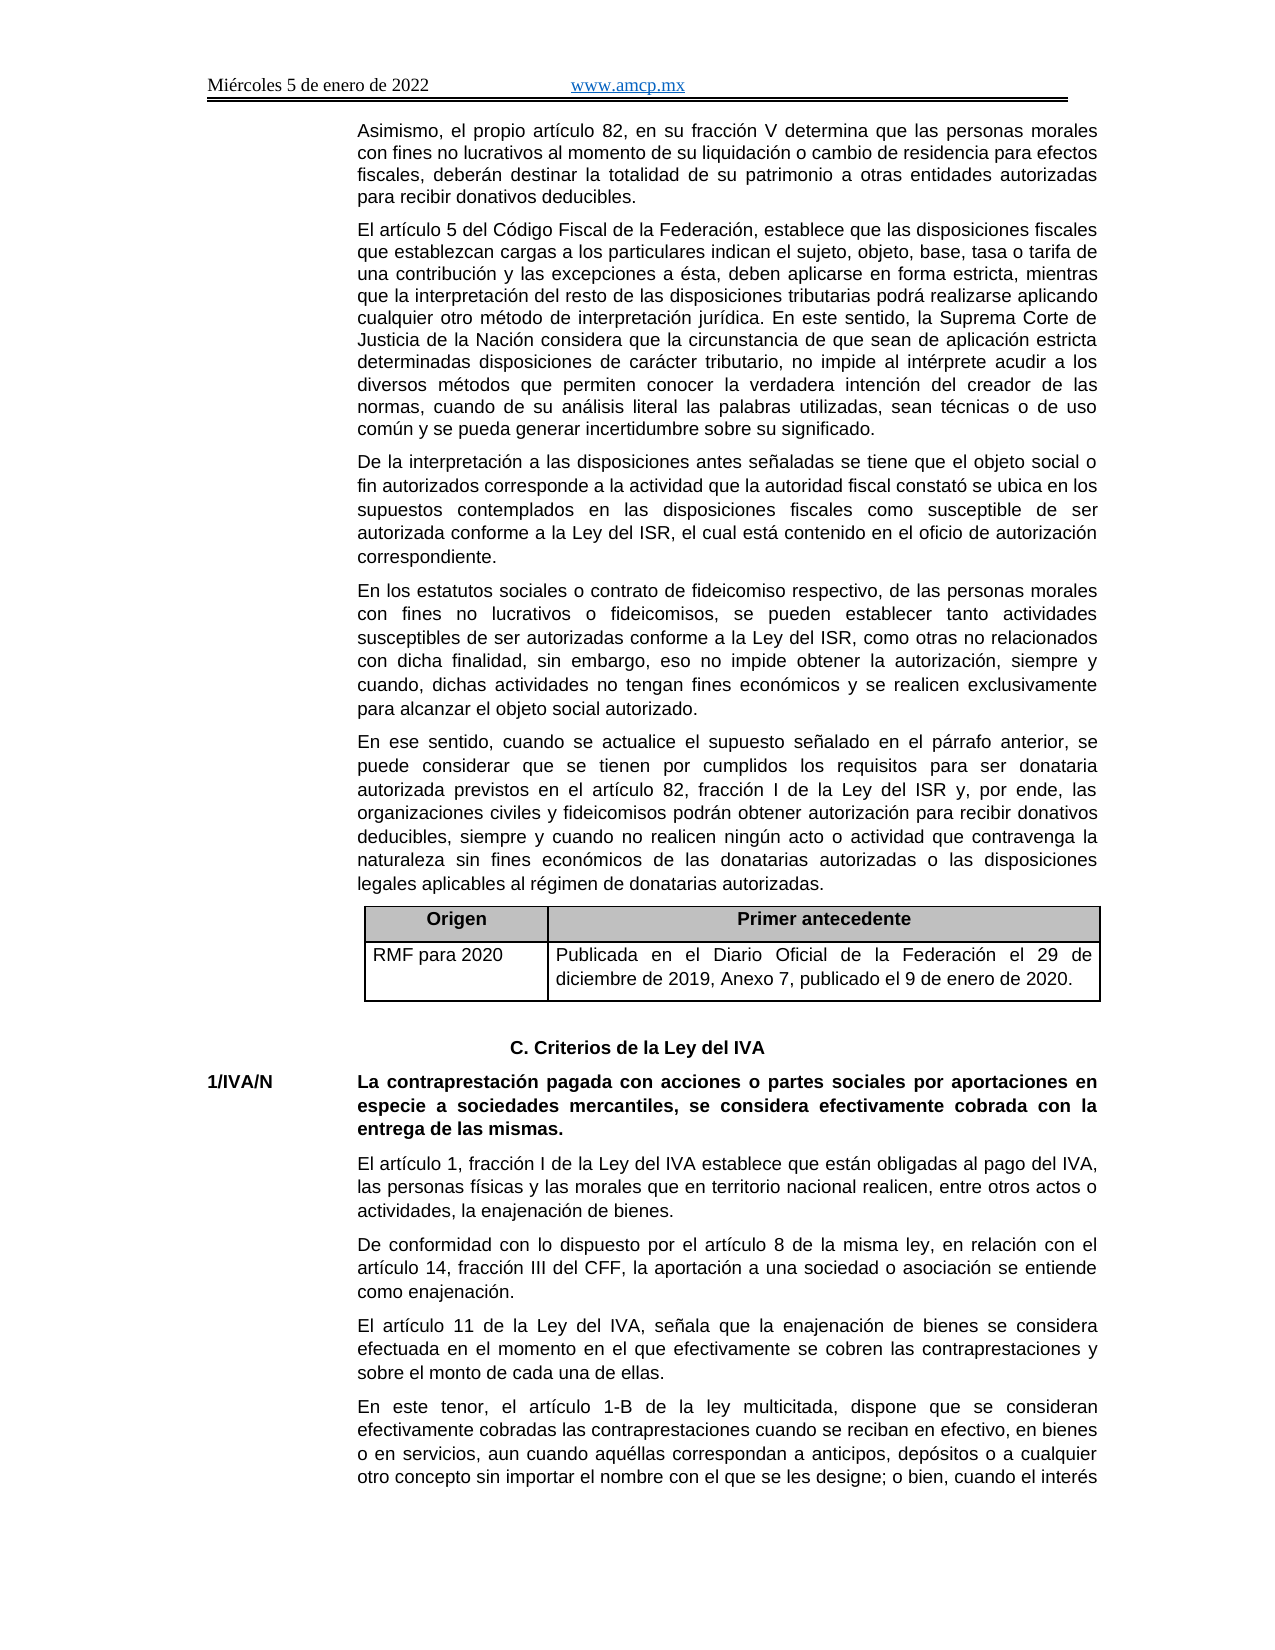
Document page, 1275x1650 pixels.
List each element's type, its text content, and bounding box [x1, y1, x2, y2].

table_cell RMF para 2020 [366, 943, 547, 1000]
text C. Criterios de la Ley del IVA [177, 1036, 1098, 1059]
text De conformidad con lo dispuesto por el artículo 8 de la misma ley, en relación con el artículo 14, fracción III del CFF, la aportación a una sociedad o asociación se entiende como enajenación. [207, 1232, 1098, 1303]
text Asimismo, el propio artículo 82, en su fracción V determina que las personas morales con fines no lucrativos al momento de su liquidación o cambio de residencia para efectos fiscales, deberán destinar la totalidad de su patrimonio a otras entidades autorizadas para recibir donativos deducibles. [357, 120, 1098, 208]
table_header Primer antecedente [549, 907, 1099, 941]
text De la interpretación a las disposiciones antes señaladas se tiene que el objeto social o fin autorizados corresponde a la actividad que la autoridad fiscal constató se ubica en los supuestos contemplados en las disposiciones fiscales como susceptible de ser autorizada conforme a la Ley del ISR, el cual está contenido en el oficio de autorización correspondiente. [357, 450, 1098, 568]
text El artículo 5 del Código Fiscal de la Federación, establece que las disposiciones fiscales que establezcan cargas a los particulares indican el sujeto, objeto, base, tasa o tarifa de una contribución y las excepciones a ésta, deben aplicarse en forma estricta, mientras que la interpretación del resto de las disposiciones tributarias podrá realizarse aplicando cualquier otro método de interpretación jurídica. En este sentido, la Suprema Corte de Justicia de la Nación considera que la circunstancia de que sean de aplicación estricta determinadas disposiciones de carácter tributario, no impide al intérprete acudir a los diversos métodos que permiten conocer la verdadera intención del creador de las normas, cuando de su análisis literal las palabras utilizadas, sean técnicas o de uso común y se pueda generar incertidumbre sobre su significado. [357, 219, 1098, 440]
text En ese sentido, cuando se actualice el supuesto señalado en el párrafo anterior, se puede considerar que se tienen por cumplidos los requisitos para ser donataria autorizada previstos en el artículo 82, fracción I de la Ley del ISR y, por ende, las organizaciones civiles y fideicomisos podrán obtener autorización para recibir donativos deducibles, siempre y cuando no realicen ningún acto o actividad que contravenga la naturaleza sin fines económicos de las donatarias autorizadas o las disposiciones legales aplicables al régimen de donatarias autorizadas. [357, 730, 1098, 895]
text El artículo 1, fracción I de la Ley del IVA establece que están obligadas al pago del IVA, las personas físicas y las morales que en territorio nacional realicen, entre otros actos o actividades, la enajenación de bienes. [207, 1151, 1098, 1222]
text El artículo 11 de la Ley del IVA, señala que la enajenación de bienes se considera efectuada en el momento en el que efectivamente se cobren las contraprestaciones y sobre el monto de cada una de ellas. [207, 1313, 1098, 1384]
text En los estatutos sociales o contrato de fideicomiso respectivo, de las personas morales con fines no lucrativos o fideicomisos, se pueden establecer tanto actividades susceptibles de ser autorizadas conforme a la Ley del ISR, como otras no relacionados con dicha finalidad, sin embargo, eso no impide obtener la autorización, siempre y cuando, dichas actividades no tengan fines económicos y se realicen exclusivamente para alcanzar el objeto social autorizado. [357, 578, 1098, 720]
table_header Origen [366, 907, 547, 941]
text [207, 1394, 1098, 1489]
text 1/IVA/N La contraprestación pagada con acciones o partes sociales por aportaciones en especie a sociedades mercantiles, se considera efectivamente cobrada con la entrega de las mismas. [207, 1070, 1098, 1141]
table_cell Publicada en el Diario Oficial de la Federación el 29 de diciembre de 2019, Anexo 7, publicado el 9 de enero de 2020. [549, 943, 1099, 1000]
